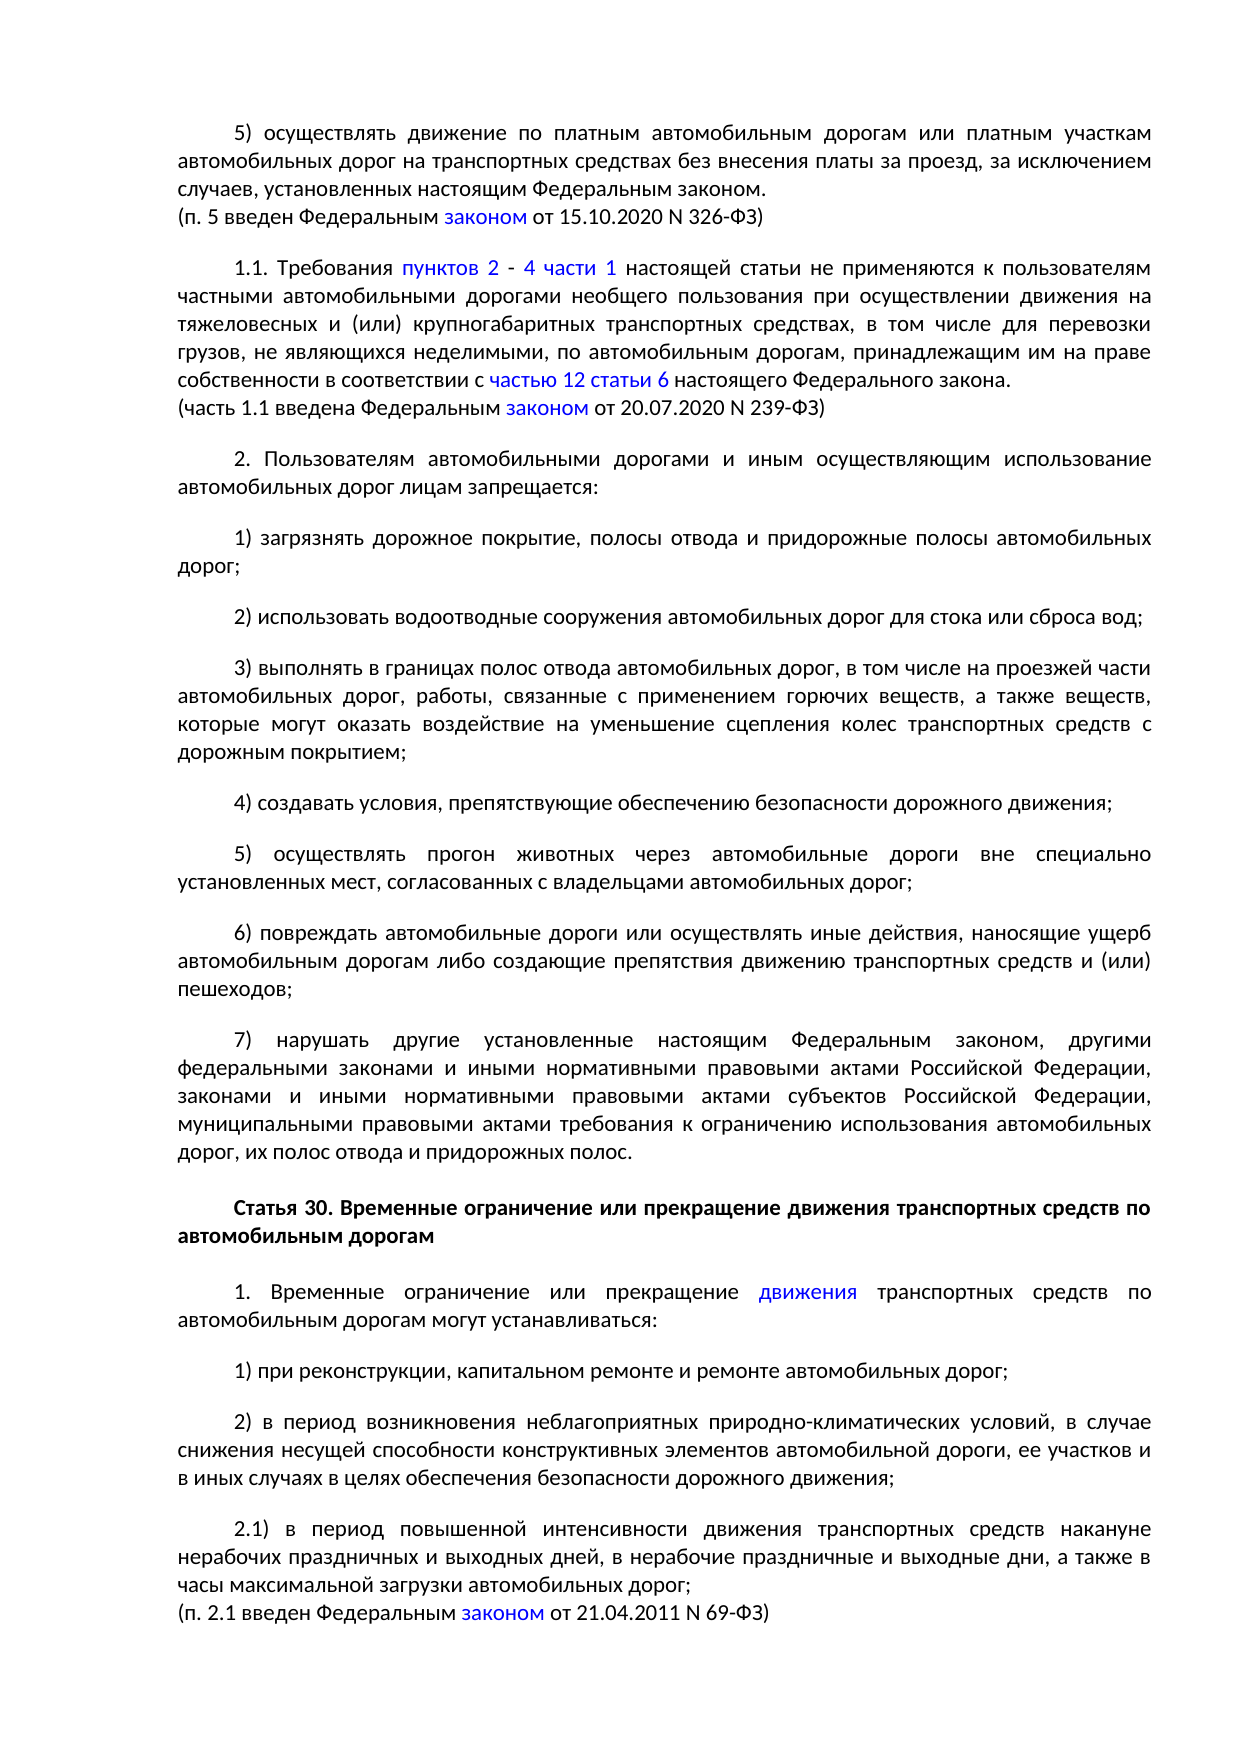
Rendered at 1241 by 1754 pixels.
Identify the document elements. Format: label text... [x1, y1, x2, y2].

text 2) в период возникновения неблагоприятных природно-климатических условий, в случае снижения несущей способности конструктивных элементов автомобильной дороги, ее участков и в иных случаях в целях обеспечения безопасности дорожного движения; [177, 1407, 1152, 1491]
text (п. 2.1 введен Федеральным законом от 21.04.2011 N 69-ФЗ) [177, 1598, 1152, 1626]
text (п. 5 введен Федеральным законом от 15.10.2020 N 326-ФЗ) [177, 202, 1152, 230]
text 1.1. Требования пунктов 2 - 4 части 1 настоящей статьи не применяются к пользователям частными автомобильными дорогами необщего пользования при осуществлении движения на тяжеловесных и (или) крупногабаритных транспортных средствах, в том числе для перевозки грузов, не являющихся неделимыми, по автомобильным дорогам, принадлежащим им на праве собственности в соответствии с частью 12 статьи 6 настоящего Федерального закона. [177, 253, 1152, 393]
text 1) загрязнять дорожное покрытие, полосы отвода и придорожные полосы автомобильных дорог; [177, 523, 1152, 579]
text 1) при реконструкции, капитальном ремонте и ремонте автомобильных дорог; [177, 1356, 1152, 1384]
text 3) выполнять в границах полос отвода автомобильных дорог, в том числе на проезжей части автомобильных дорог, работы, связанные с применением горючих веществ, а также веществ, которые могут оказать воздействие на уменьшение сцепления колес транспортных средств с дорожным покрытием; [177, 653, 1152, 765]
title Статья 30. Временные ограничение или прекращение движения транспортных средств по автомобильным дорогам [177, 1193, 1152, 1249]
text 2. Пользователям автомобильными дорогами и иным осуществляющим использование автомобильных дорог лицам запрещается: [177, 444, 1152, 500]
text 7) нарушать другие установленные настоящим Федеральным законом, другими федеральными законами и иными нормативными правовыми актами Российской Федерации, законами и иными нормативными правовыми актами субъектов Российской Федерации, муниципальными правовыми актами требования к ограничению использования автомобильных дорог, их полос отвода и придорожных полос. [177, 1025, 1152, 1165]
text 1. Временные ограничение или прекращение движения транспортных средств по автомобильным дорогам могут устанавливаться: [177, 1277, 1152, 1333]
text 2.1) в период повышенной интенсивности движения транспортных средств накануне нерабочих праздничных и выходных дней, в нерабочие праздничные и выходные дни, а также в часы максимальной загрузки автомобильных дорог; [177, 1514, 1152, 1598]
text 5) осуществлять движение по платным автомобильным дорогам или платным участкам автомобильных дорог на транспортных средствах без внесения платы за проезд, за исключением случаев, установленных настоящим Федеральным законом. [177, 118, 1152, 202]
text 5) осуществлять прогон животных через автомобильные дороги вне специально установленных мест, согласованных с владельцами автомобильных дорог; [177, 839, 1152, 895]
text 6) повреждать автомобильные дороги или осуществлять иные действия, наносящие ущерб автомобильным дорогам либо создающие препятствия движению транспортных средств и (или) пешеходов; [177, 918, 1152, 1002]
text 4) создавать условия, препятствующие обеспечению безопасности дорожного движения; [177, 788, 1152, 816]
text (часть 1.1 введена Федеральным законом от 20.07.2020 N 239-ФЗ) [177, 393, 1152, 421]
text 2) использовать водоотводные сооружения автомобильных дорог для стока или сброса вод; [177, 602, 1152, 630]
